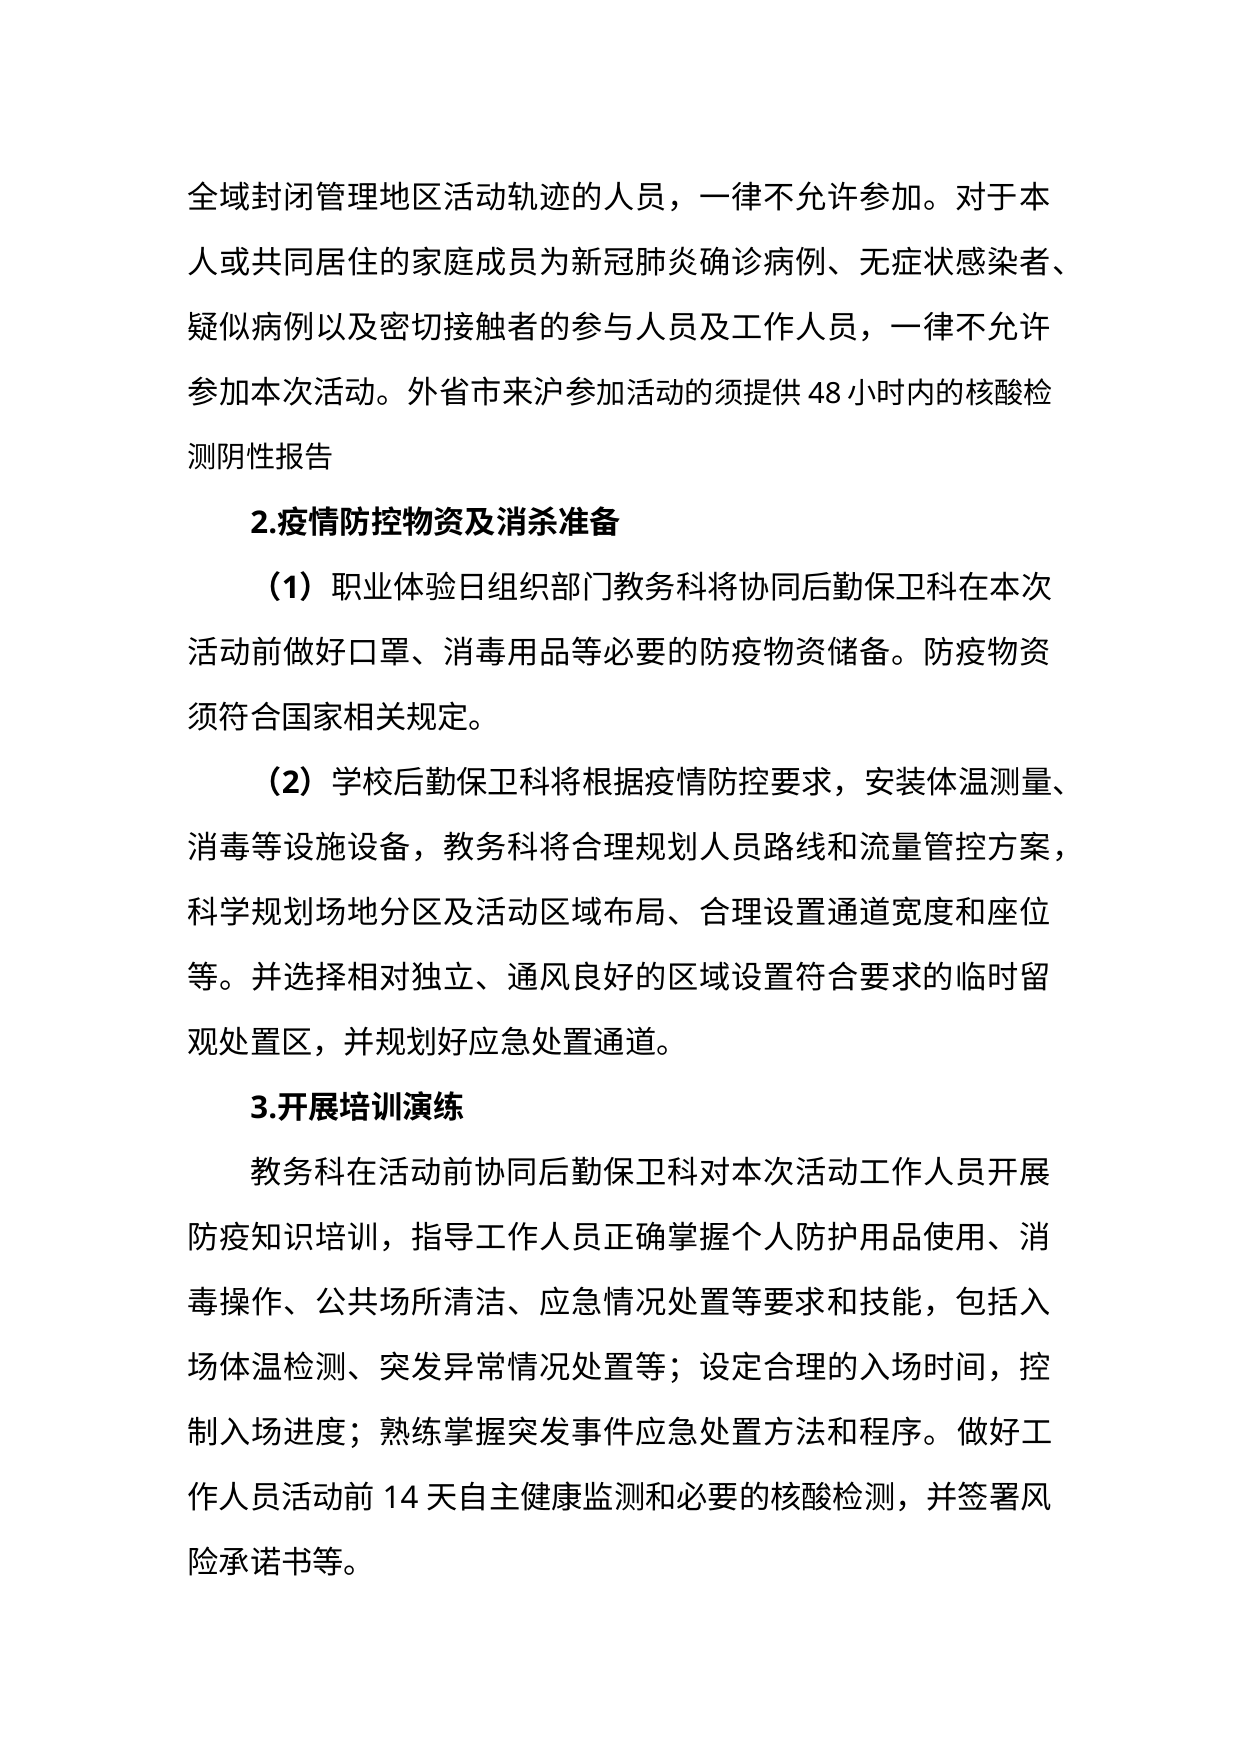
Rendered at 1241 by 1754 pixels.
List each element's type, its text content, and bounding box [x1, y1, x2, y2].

text 教务科在活动前协同后勤保卫科对本次活动工作人员开展防疫知识培训，指导工作人员正确掌握个人防护用品使用、消毒操作、公共场所清洁、应急情况处置等要求和技能，包括入场体温检测、突发异常情况处置等；设定合理的入场时间，控制入场进度；熟练掌握突发事件应急处置方法和程序。做好工作人员活动前 14 天自主健康监测和必要的核酸检测，并签署风险承诺书等。 [187, 1137, 1053, 1592]
text 3.开展培训演练 [187, 1072, 1053, 1137]
text （1）职业体验日组织部门教务科将协同后勤保卫科在本次活动前做好口罩、消毒用品等必要的防疫物资储备。防疫物资须符合国家相关规定。 [187, 552, 1053, 747]
text （2）学校后勤保卫科将根据疫情防控要求，安装体温测量、消毒等设施设备，教务科将合理规划人员路线和流量管控方案，科学规划场地分区及活动区域布局、合理设置通道宽度和座位等。并选择相对独立、通风良好的区域设置符合要求的临时留观处置区，并规划好应急处置通道。 [187, 747, 1053, 1072]
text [187, 162, 1053, 487]
text 2.疫情防控物资及消杀准备 [187, 487, 1053, 552]
